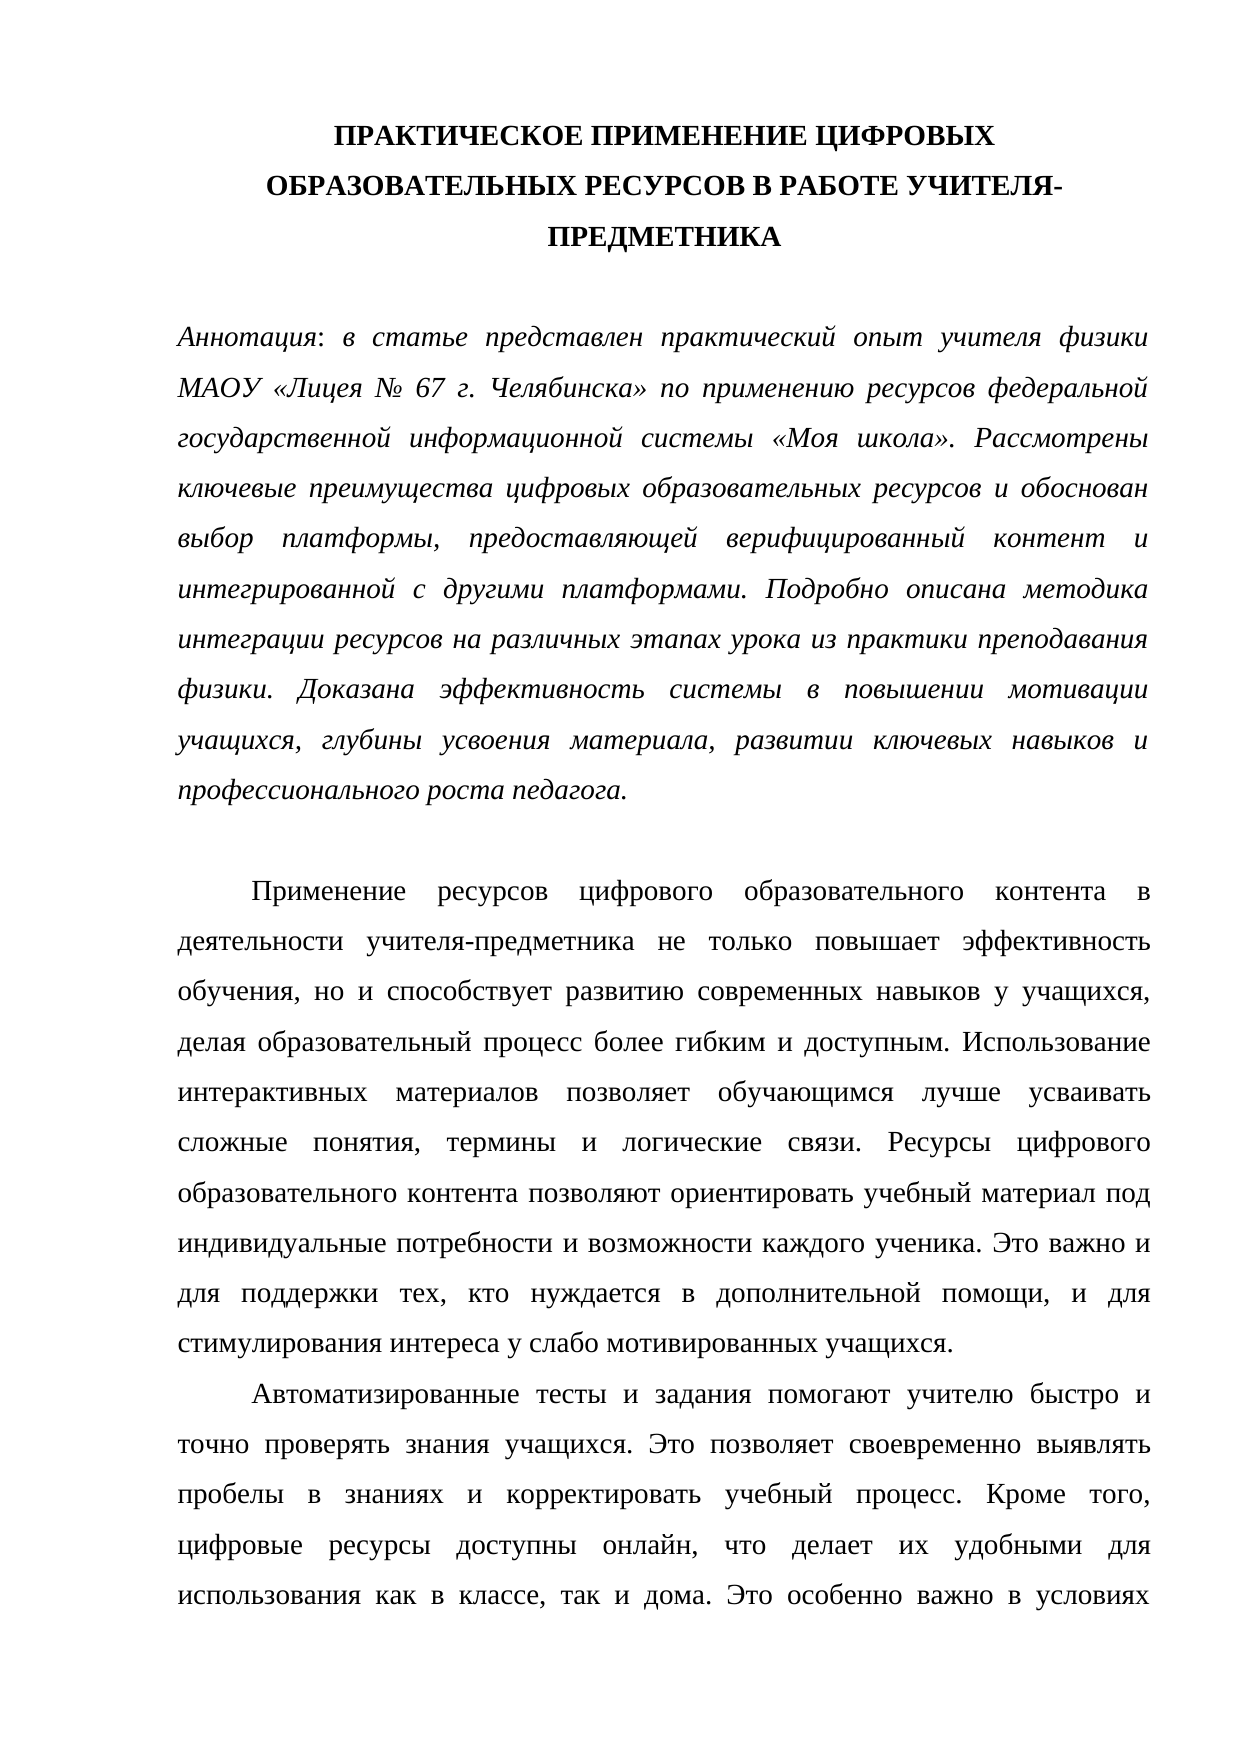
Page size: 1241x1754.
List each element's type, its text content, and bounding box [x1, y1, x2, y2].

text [177, 1376, 1152, 1611]
text Аннотация: в статье представлен практический опыт учителя физики МАОУ «Лицея № 67 г. Челябинска» по применению ресурсов федеральной государственной информационной системы «Моя школа». Рассмотрены ключевые преимущества цифровых образовательных ресурсов и обоснован выбор платформы, предоставляющей верифицированный контент и интегрированной с другими платформами. Подробно описана методика интеграции ресурсов на различных этапах урока из практики преподавания физики. Доказана эффективность системы в повышении мотивации учащихся, глубины усвоения материала, развитии ключевых навыков и профессионального роста педагога. [177, 319, 1152, 806]
text Применение ресурсов цифрового образовательного контента в деятельности учителя-предметника не только повышает эффективность обучения, но и способствует развитию современных навыков у учащихся, делая образовательный процесс более гибким и доступным. Использование интерактивных материалов позволяет обучающимся лучше усваивать сложные понятия, термины и логические связи. Ресурсы цифрового образовательного контента позволяют ориентировать учебный материал под индивидуальные потребности и возможности каждого ученика. Это важно и для поддержки тех, кто нуждается в дополнительной помощи, и для стимулирования интереса у слабо мотивированных учащихся. [177, 873, 1152, 1359]
text ПРАКТИЧЕСКОЕ ПРИМЕНЕНИЕ ЦИФРОВЫХ ОБРАЗОВАТЕЛЬНЫХ РЕСУРСОВ В РАБОТЕ УЧИТЕЛЯ-ПРЕДМЕТНИКА [177, 118, 1152, 252]
